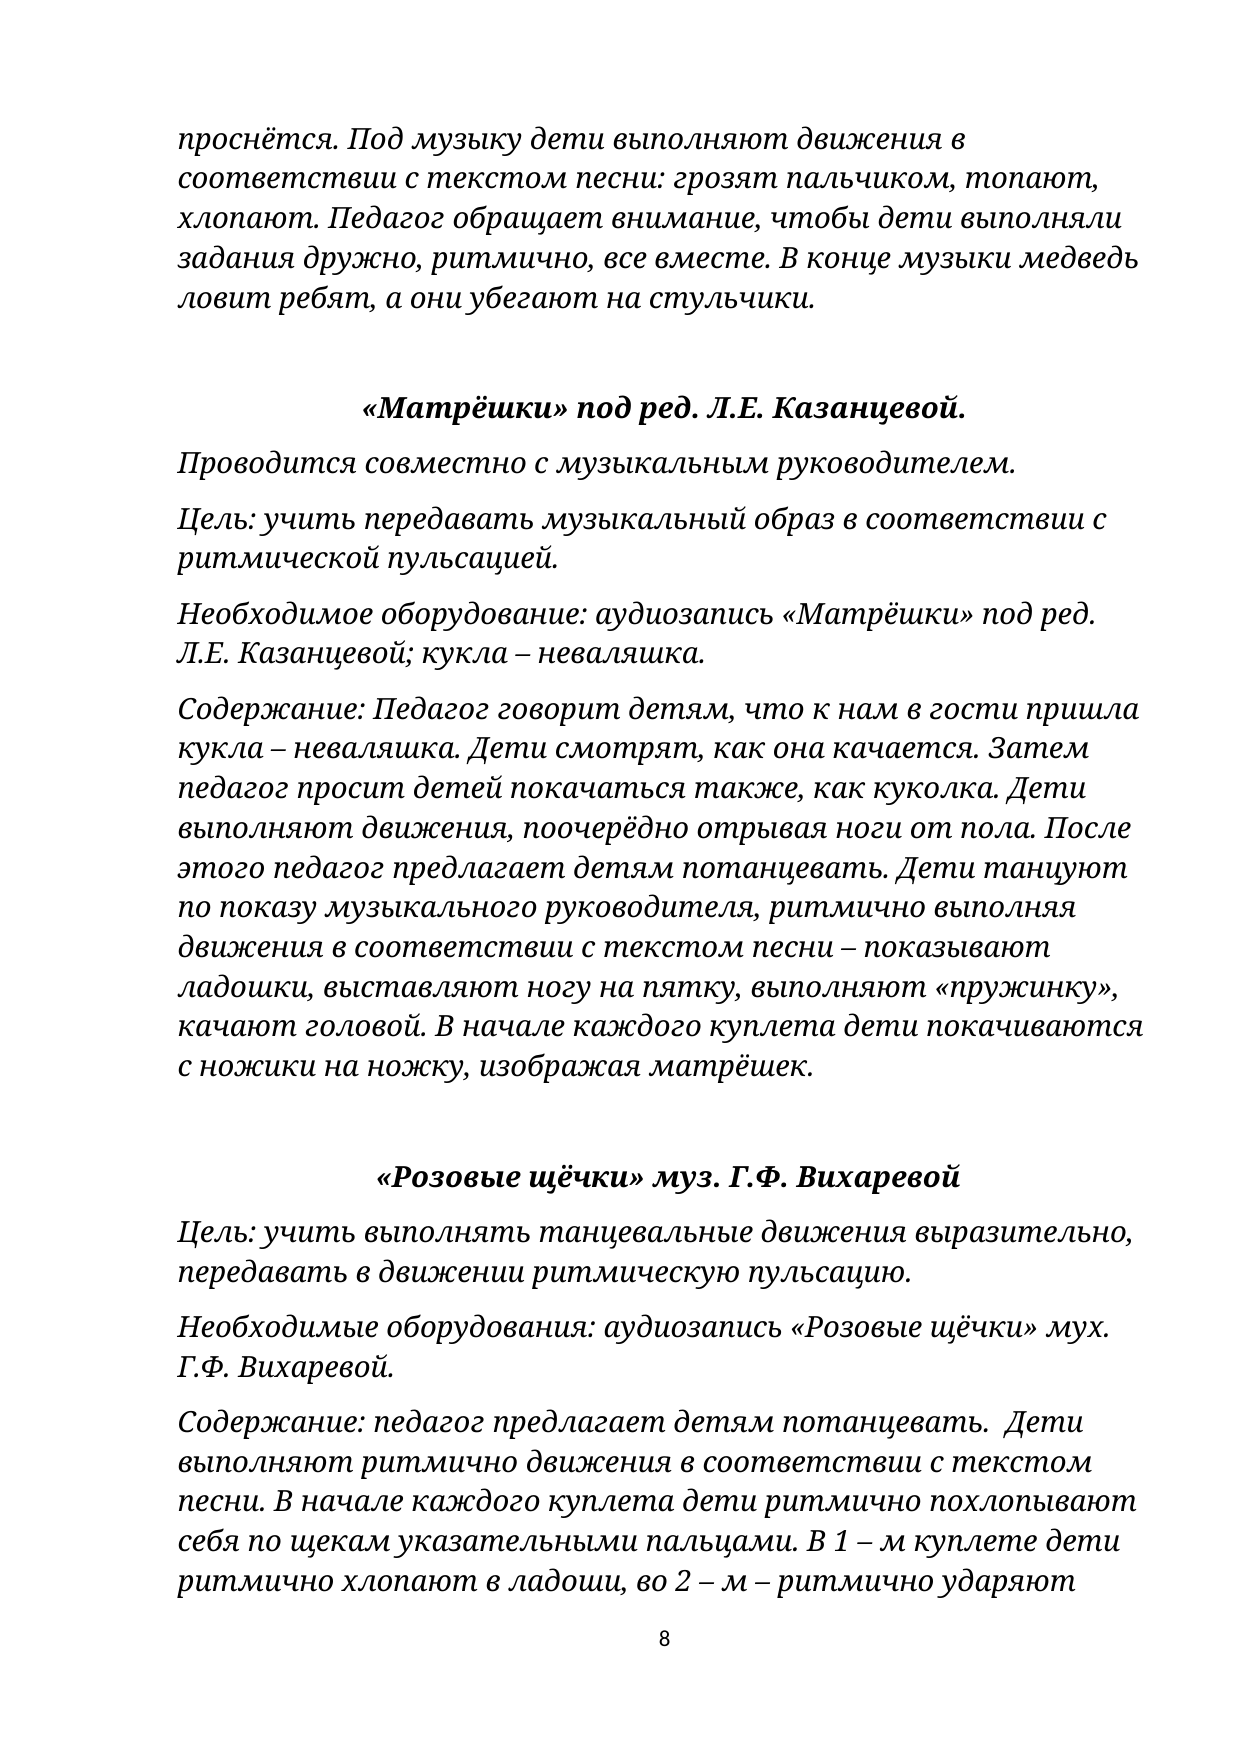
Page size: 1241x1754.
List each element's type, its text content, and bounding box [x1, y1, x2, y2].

text Необходимое оборудование: аудиозапись «Матрёшки» под ред. Л.Е. Казанцевой; кукла – неваляшка. [177, 593, 1152, 672]
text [177, 1401, 1152, 1600]
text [177, 118, 1152, 317]
text «Матрёшки» под ред. Л.Е. Казанцевой. [177, 387, 1152, 427]
text Проводится совместно с музыкальным руководителем. [177, 443, 1152, 482]
text Содержание: Педагог говорит детям, что к нам в гости пришла кукла – неваляшка. Дети смотрят, как она качается. Затем педагог просит детей покачаться также, как куколка. Дети выполняют движения, поочерёдно отрывая ноги от пола. После этого педагог предлагает детям потанцевать. Дети танцуют по показу музыкального руководителя, ритмично выполняя движения в соответствии с текстом песни – показывают ладошки, выставляют ногу на пятку, выполняют «пружинку», качают головой. В начале каждого куплета дети покачиваются с ножики на ножку, изображая матрёшек. [177, 688, 1152, 1085]
text «Розовые щёчки» муз. Г.Ф. Вихаревой [177, 1156, 1152, 1196]
text Необходимые оборудования: аудиозапись «Розовые щёчки» мух. Г.Ф. Вихаревой. [177, 1306, 1152, 1386]
text Цель: учить выполнять танцевальные движения выразительно, передавать в движении ритмическую пульсацию. [177, 1211, 1152, 1291]
text Цель: учить передавать музыкальный образ в соответствии с ритмической пульсацией. [177, 498, 1152, 577]
